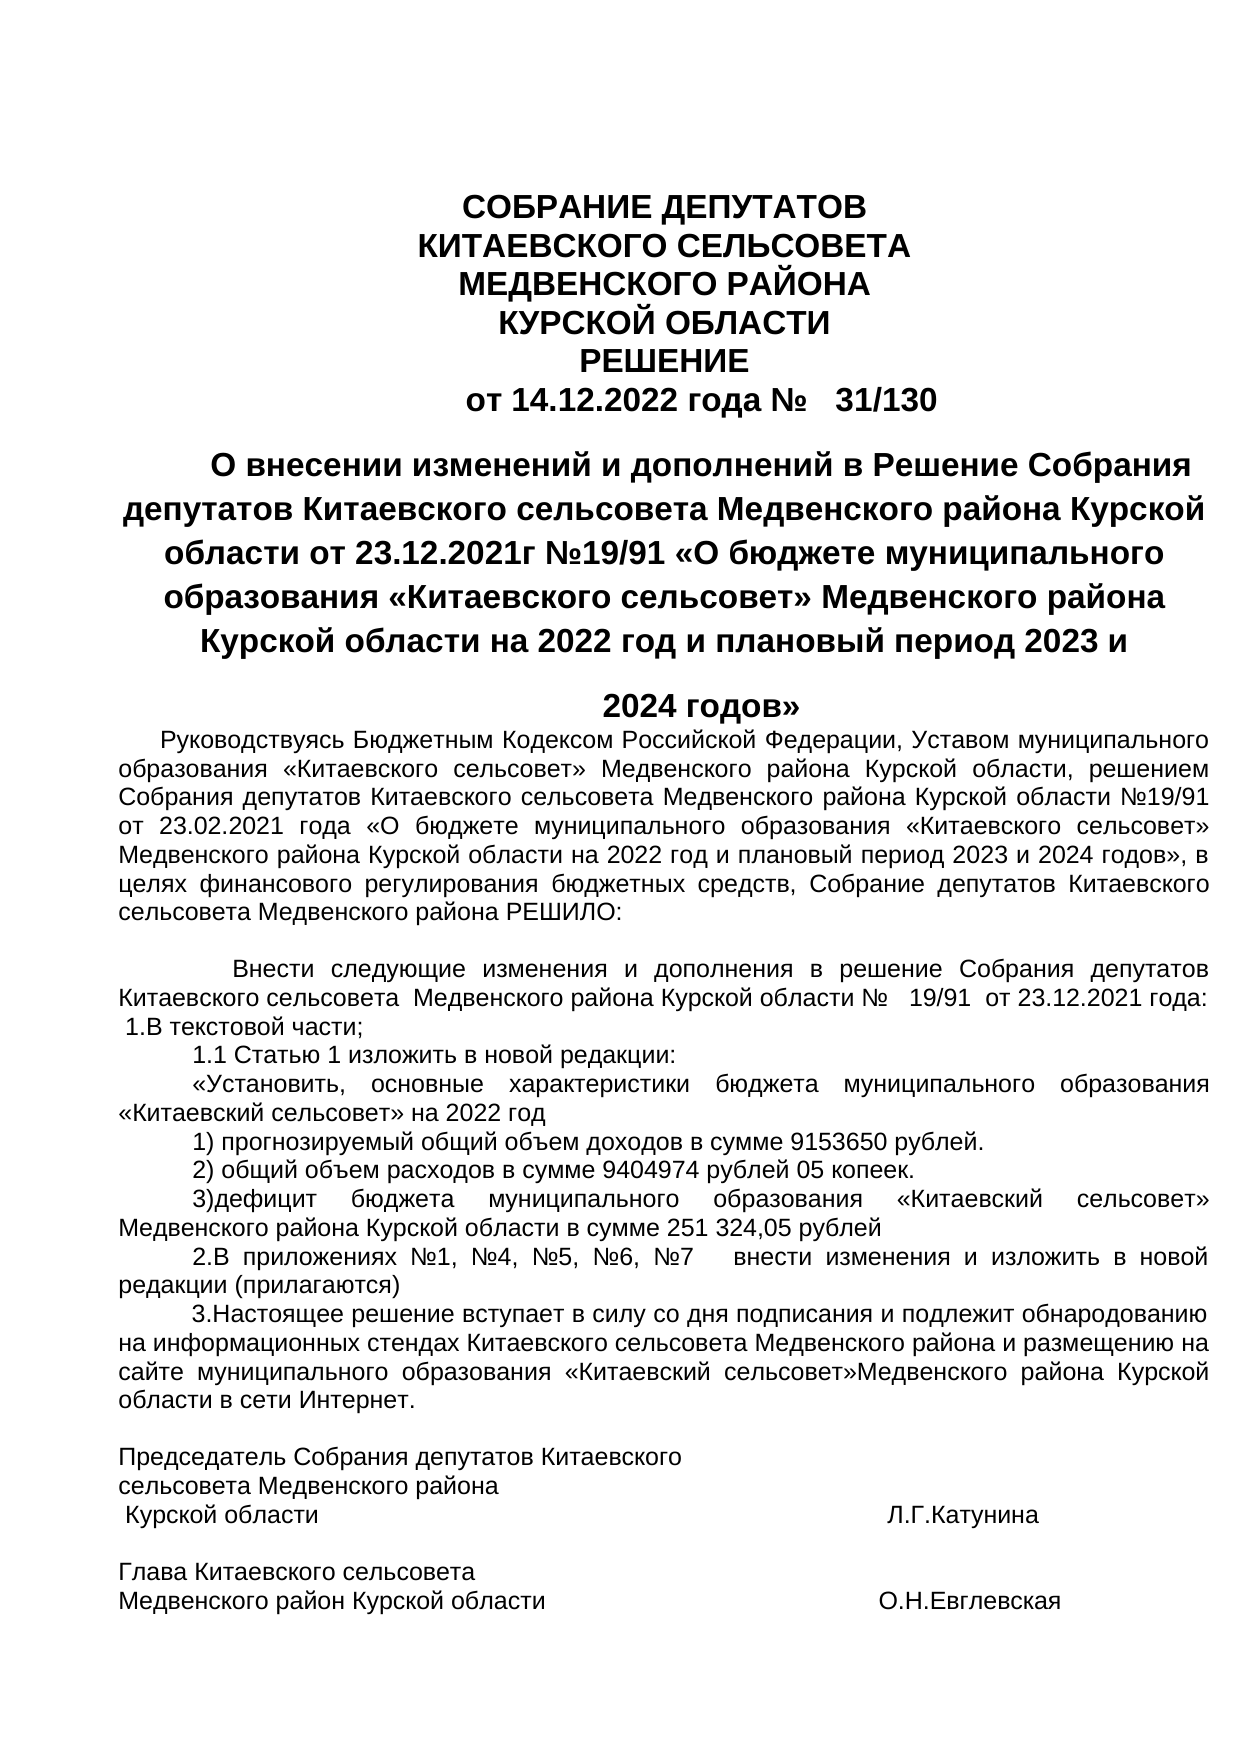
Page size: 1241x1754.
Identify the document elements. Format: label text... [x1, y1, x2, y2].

text сельсовета Медвенского района [118, 1471, 1211, 1499]
text «Установить, основные характеристики бюджета муниципального образования «Китаевский сельсовет» на 2022 год [118, 1069, 1211, 1127]
text 1.1 Статью 1 изложить в новой редакции: [118, 1040, 1211, 1069]
text 3.Настоящее решение вступает в силу со дня подписания и подлежит обнародованию на информационных стендах Китаевского сельсовета Медвенского района и размещению на сайте муниципального образования «Китаевский сельсовет»Медвенского района Курской области в сети Интернет. [118, 1299, 1211, 1414]
text О внесении изменений и дополнений в Решение Собрания депутатов Китаевского сельсовета Медвенского района Курской области от 23.12.2021г №19/91 «О бюджете муниципального образования «Китаевского сельсовет» Медвенского района Курской области на 2022 год и плановый период 2023 и [118, 445, 1211, 660]
text Внести следующие изменения и дополнения в решение Собрания депутатов Китаевского сельсовета Медвенского района Курской области № 19/91 от 23.12.2021 года: [118, 954, 1211, 1012]
text МЕДВЕНСКОГО РАЙОНА [118, 264, 1211, 303]
text КУРСКОЙ ОБЛАСТИ [118, 303, 1211, 341]
text КИТАЕВСКОГО СЕЛЬСОВЕТА [118, 226, 1211, 264]
text 3)дефицит бюджета муниципального образования «Китаевский сельсовет» Медвенского района Курской области в сумме 251 324,05 рублей [118, 1184, 1211, 1242]
text Курской области Л.Г.Катунина [118, 1499, 1211, 1528]
text 2) общий объем расходов в сумме 9404974 рублей 05 копеек. [118, 1155, 1211, 1184]
text 1.В текстовой части; [118, 1012, 1211, 1040]
text РЕШЕНИЕ [118, 341, 1211, 380]
text 2.В приложениях №1, №4, №5, №6, №7 внести изменения и изложить в новой редакции (прилагаются) [118, 1242, 1211, 1299]
text 1) прогнозируемый общий объем доходов в сумме 9153650 рублей. [118, 1127, 1211, 1155]
text Руководствуясь Бюджетным Кодексом Российской Федерации, Уставом муниципального образования «Китаевского сельсовет» Медвенского района Курской области, решением Собрания депутатов Китаевского сельсовета Медвенского района Курской области №19/91 от 23.02.2021 года «О бюджете муниципального образования «Китаевского сельсовет» Медвенского района Курской области на 2022 год и плановый период 2023 и 2024 годов», в целях финансового регулирования бюджетных средств, Собрание депутатов Китаевского сельсовета Медвенского района РЕШИЛО: [118, 725, 1211, 926]
text Медвенского район Курской области О.Н.Евглевская [118, 1586, 1211, 1614]
text Председатель Собрания депутатов Китаевского [118, 1442, 1211, 1471]
text Глава Китаевского сельсовета [118, 1557, 1211, 1586]
text 2024 годов» [118, 686, 1211, 725]
text от 14.12.2022 года № 31/130 [118, 380, 1211, 418]
text СОБРАНИЕ ДЕПУТАТОВ [118, 187, 1211, 226]
